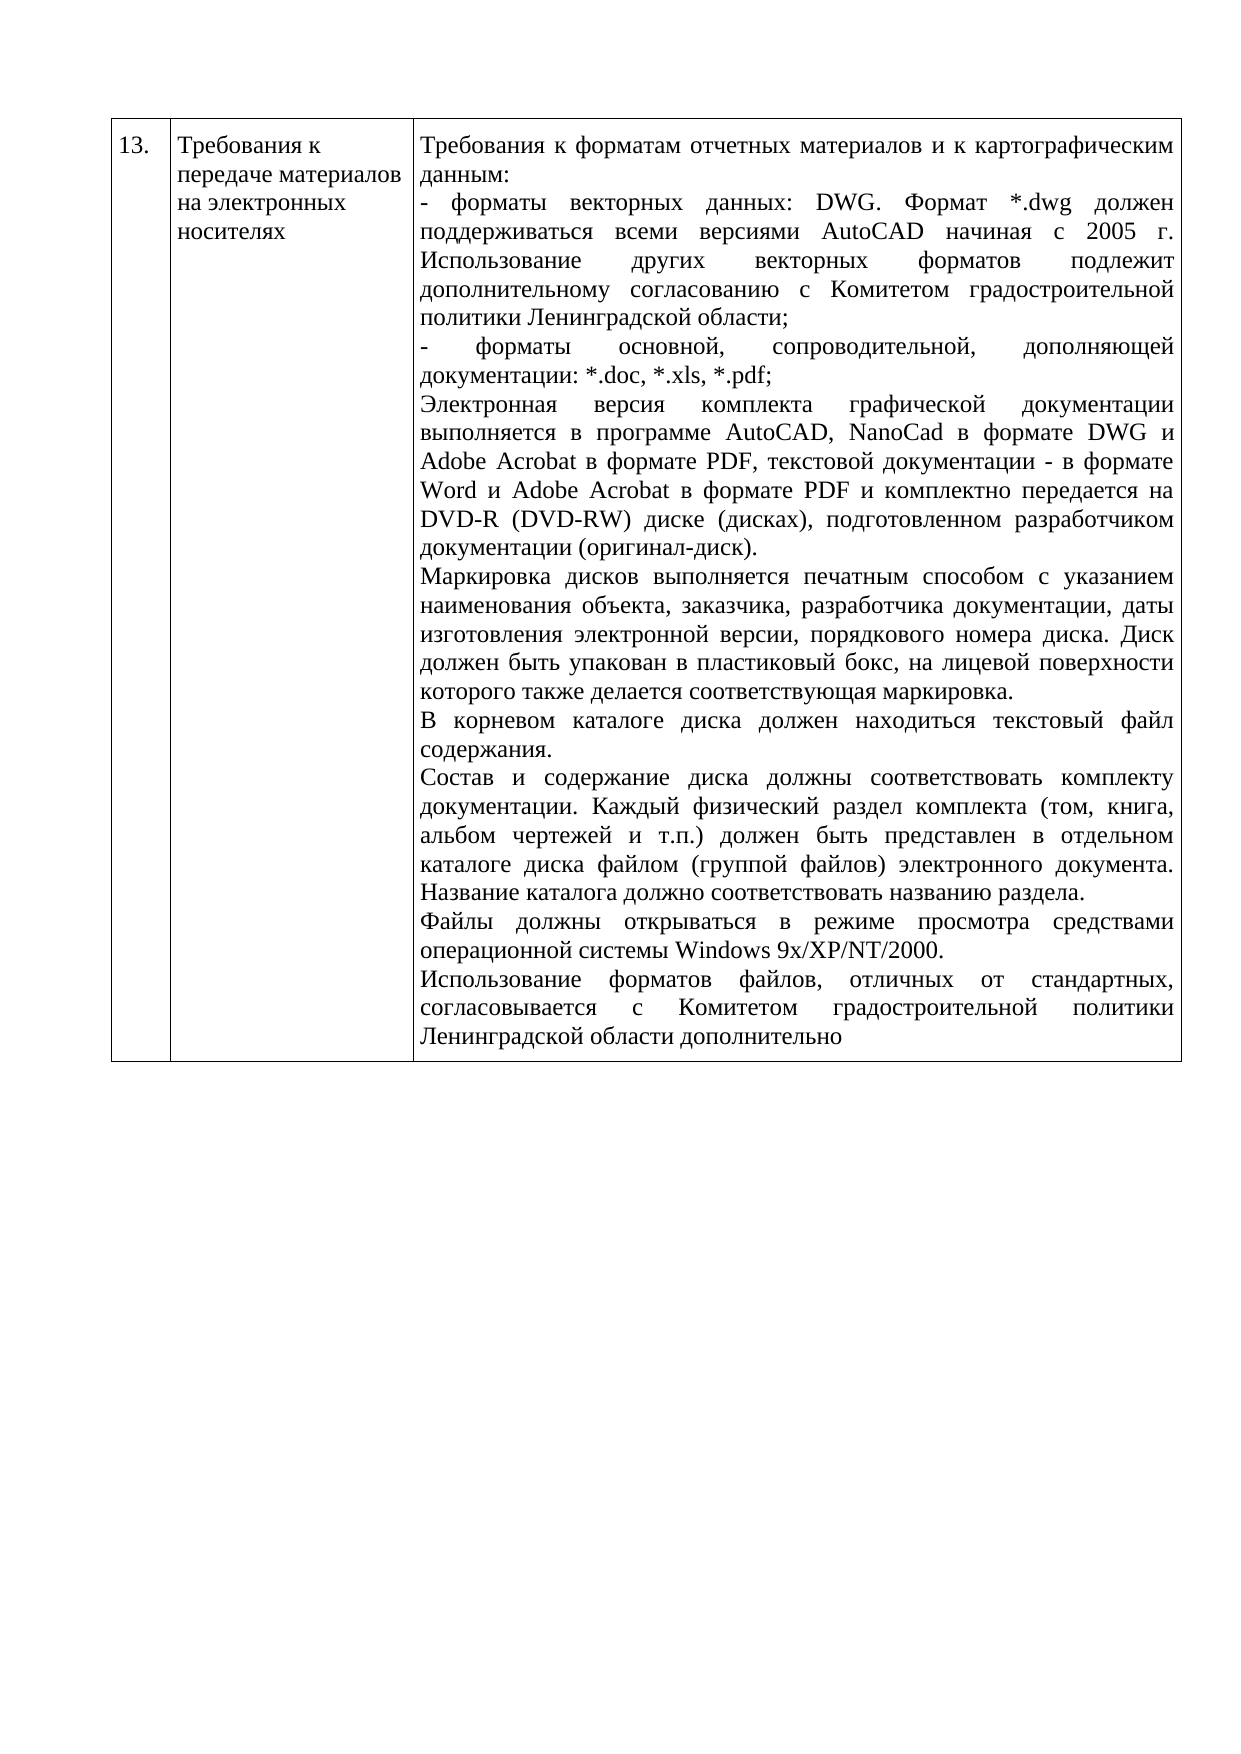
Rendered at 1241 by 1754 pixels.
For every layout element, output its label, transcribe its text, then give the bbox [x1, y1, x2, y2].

table_cell Требования к передаче материалов на электронных носителях [171, 119, 413, 1061]
table_cell Требования к форматам отчетных материалов и к картографическим данным: - форматы векторных данных: DWG. Формат *.dwg должен поддерживаться всеми версиями AutoCAD начиная с 2005 г. Использование других векторных форматов подлежит дополнительному согласованию с Комитетом градостроительной политики Ленинградской области; - форматы основной, сопроводительной, дополняющей документации: *.doc, *.xls, *.pdf; Электронная версия комплекта графической документации выполняется в программе AutoCAD, NanoCad в формате DWG и Adobe Acrobat в формате PDF, текстовой документации - в формате Word и Adobe Acrobat в формате PDF и комплектно передается на DVD-R (DVD-RW) диске (дисках), подготовленном разработчиком документации (оригинал-диск). Маркировка дисков выполняется печатным способом с указанием наименования объекта, заказчика, разработчика документации, даты изготовления электронной версии, порядкового номера диска. Диск должен быть упакован в пластиковый бокс, на лицевой поверхности которого также делается соответствующая маркировка. В корневом каталоге диска должен находиться текстовый файл содержания. Состав и содержание диска должны соответствовать комплекту документации. Каждый физический раздел комплекта (том, книга, альбом чертежей и т.п.) должен быть представлен в отдельном каталоге диска файлом (группой файлов) электронного документа. Название каталога должно соответствовать названию раздела. Файлы должны открываться в режиме просмотра средствами операционной системы Windows 9x/XP/NT/2000. Использование форматов файлов, отличных от стандартных, согласовывается с Комитетом градостроительной политики Ленинградской области дополнительно [414, 119, 1181, 1061]
table_cell 13. [112, 119, 170, 1061]
